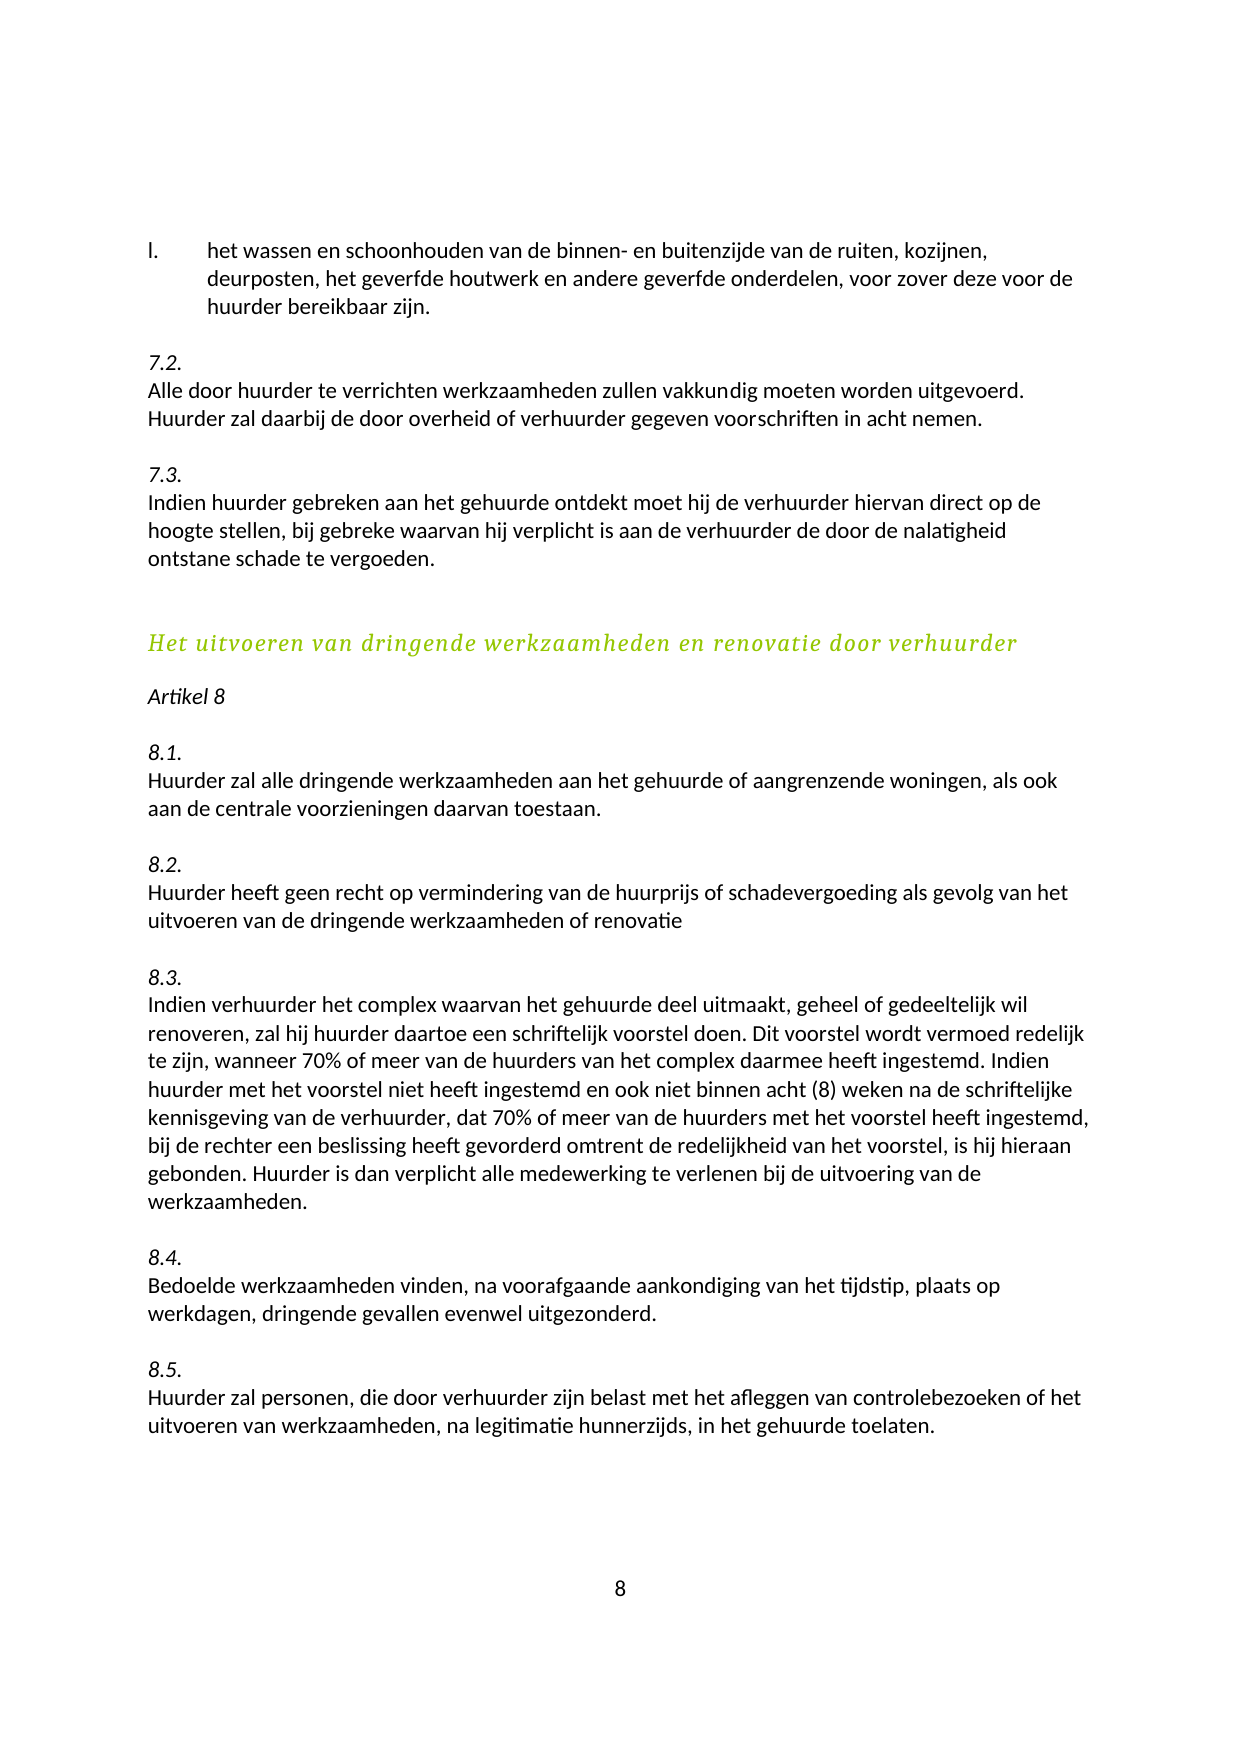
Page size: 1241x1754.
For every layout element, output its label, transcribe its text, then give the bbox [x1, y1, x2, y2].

text 8.4. [148, 1243, 1092, 1271]
text Indien verhuurder het complex waarvan het gehuurde deel uitmaakt, geheel of gedeeltelijk wil renoveren, zal hij huurder daartoe een schriftelijk voorstel doen. Dit voorstel wordt vermoed redelijk te zijn, wanneer 70% of meer van de huurders van het complex daarmee heeft ingestemd. Indien huurder met het voorstel niet heeft ingestemd en ook niet binnen acht (8) weken na de schriftelijke kennisgeving van de verhuurder, dat 70% of meer van de huurders met het voorstel heeft ingestemd, bij de rechter een beslissing heeft gevorderd omtrent de redelijkheid van het voorstel, is hij hieraan gebonden. Huurder is dan verplicht alle medewerking te verlenen bij de uitvoering van de werkzaamheden. [148, 991, 1092, 1215]
subtitle Het uitvoeren van dringende werkzaamheden en renovatie door verhuurder [148, 628, 1092, 657]
text 8.2. [148, 851, 1092, 878]
text Bedoelde werkzaamheden vinden, na voorafgaande aankondiging van het tijdstip, plaats op werkdagen, dringende gevallen evenwel uitgezonderd. [148, 1271, 1092, 1327]
text 7.2. [148, 348, 1092, 376]
text Huurder zal alle dringende werkzaamheden aan het gehuurde of aangrenzende woningen, als ook aan de centrale voorzieningen daarvan toestaan. [148, 766, 1092, 822]
text Huurder zal personen, die door verhuurder zijn belast met het afleggen van controlebezoeken of het uitvoeren van werkzaamheden, na legitimatie hunnerzijds, in het gehuurde toelaten. [148, 1383, 1092, 1439]
text l. het wassen en schoonhouden van de binnen- en buitenzijde van de ruiten, kozijnen, deurposten, het geverfde houtwerk en andere geverfde onderdelen, voor zover deze voor de huurder bereikbaar zijn. [148, 236, 1092, 320]
text Alle door huurder te verrichten werkzaamheden zullen vakkundig moeten worden uitgevoerd. Huurder zal daarbij de door overheid of verhuurder gegeven voorschriften in acht nemen. [148, 376, 1092, 432]
text 7.3. [148, 460, 1092, 488]
text Artikel 8 [148, 682, 1092, 710]
text Indien huurder gebreken aan het gehuurde ontdekt moet hij de verhuurder hiervan direct op de hoogte stellen, bij gebreke waarvan hij verplicht is aan de verhuurder de door de nalatigheid ontstane schade te vergoeden. [148, 488, 1092, 572]
text Huurder heeft geen recht op vermindering van de huurprijs of schadevergoeding als gevolg van het uitvoeren van de dringende werkzaamheden of renovatie [148, 878, 1092, 934]
text 8.5. [148, 1355, 1092, 1383]
text 8.3. [148, 963, 1092, 991]
text 8.1. [148, 738, 1092, 766]
